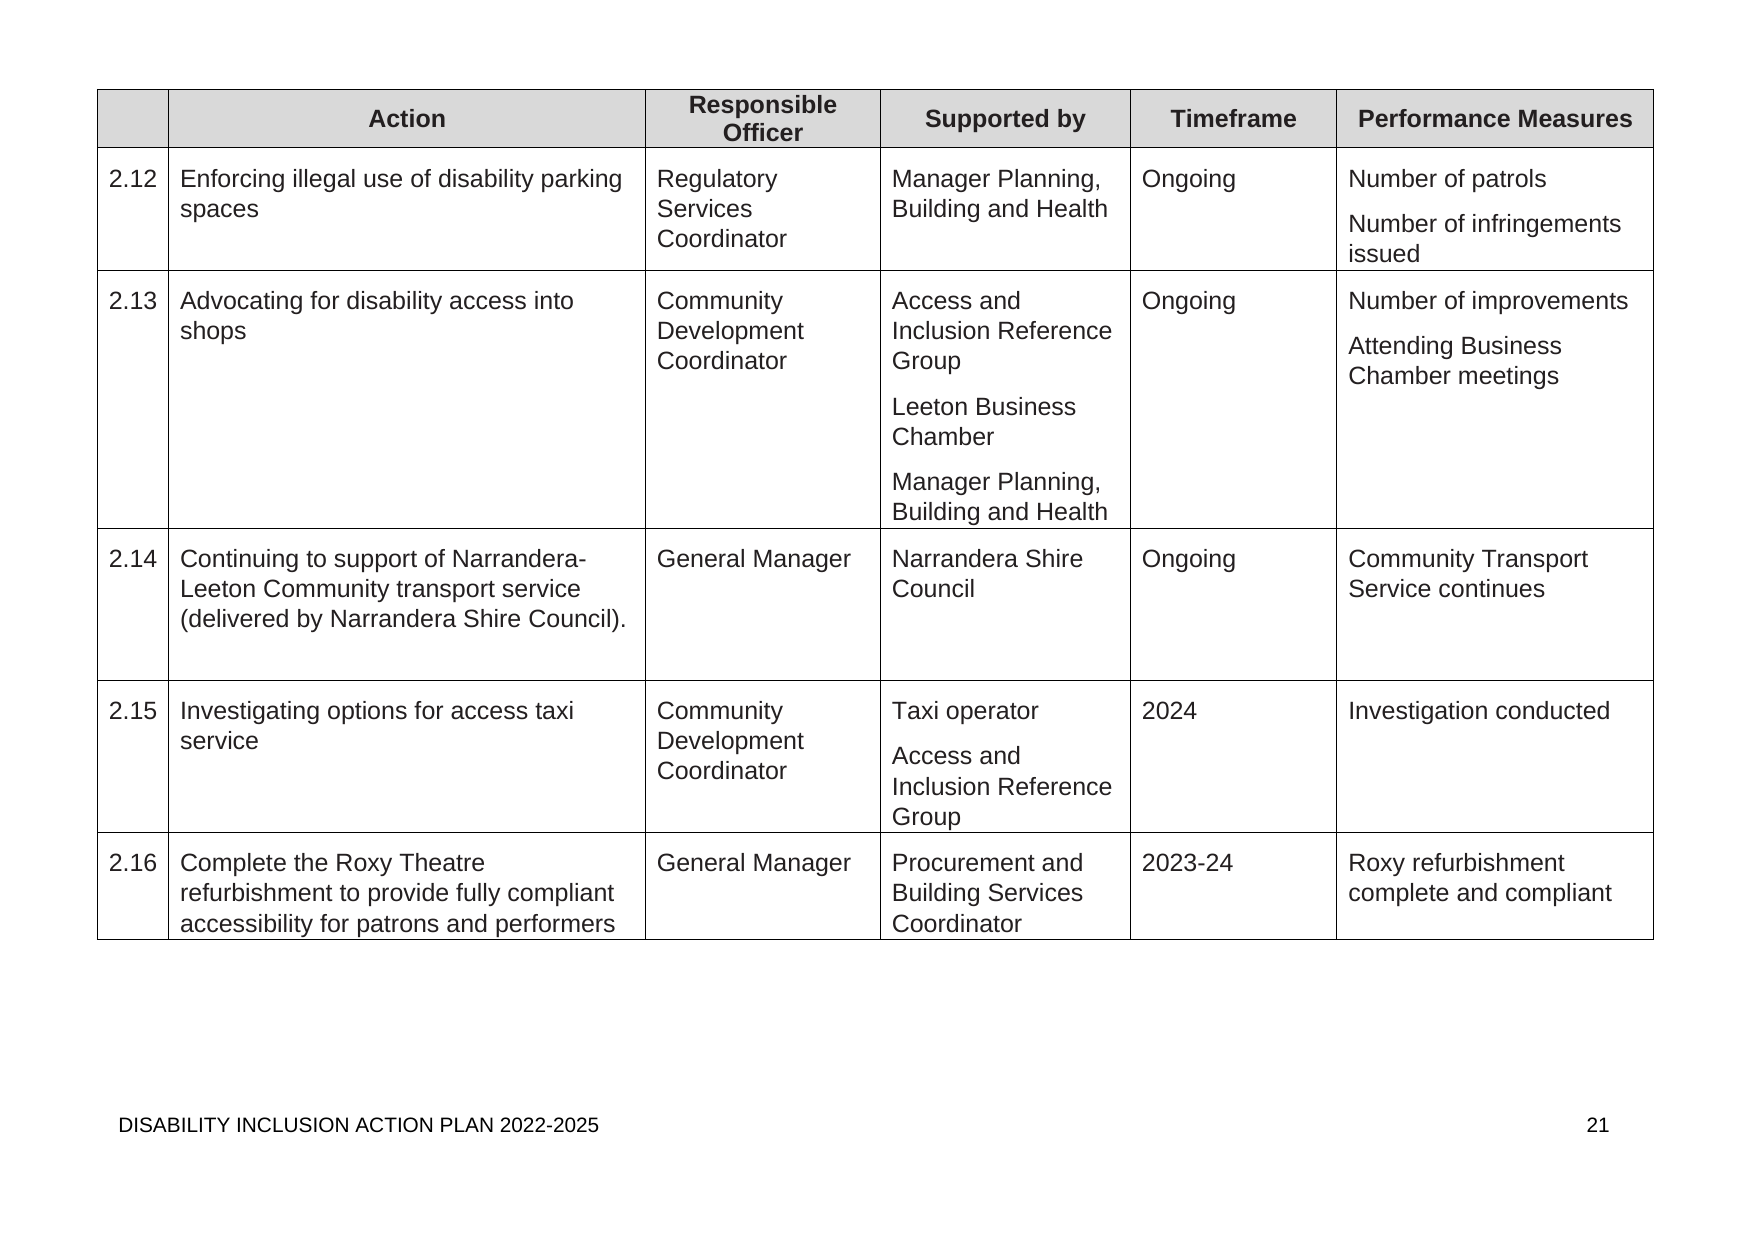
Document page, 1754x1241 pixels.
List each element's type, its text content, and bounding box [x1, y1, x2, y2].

table_cell 2024 [1131, 681, 1336, 832]
table_cell 2.13 [98, 271, 168, 527]
table_header Action [169, 90, 645, 147]
table_cell Advocating for disability access into shops [169, 271, 645, 527]
table_cell 2.15 [98, 681, 168, 832]
table_cell Access and Inclusion Reference Group Leeton Business Chamber Manager Planning, Building and Health [881, 271, 1130, 527]
table_cell Number of patrols Number of infringements issued [1337, 148, 1653, 269]
table_cell 2023-24 [1131, 833, 1336, 939]
table_cell Continuing to support of Narrandera-Leeton Community transport service (delivered by Narrandera Shire Council). [169, 529, 645, 679]
table_cell Ongoing [1131, 148, 1336, 269]
table_cell Roxy refurbishment complete and compliant [1337, 833, 1653, 939]
table_cell Taxi operator Access and Inclusion Reference Group [881, 681, 1130, 832]
table_cell 2.16 [98, 833, 168, 939]
table_cell Regulatory Services Coordinator [646, 148, 880, 269]
table_cell Enforcing illegal use of disability parking spaces [169, 148, 645, 269]
table_cell Complete the Roxy Theatre refurbishment to provide fully compliant accessibility for patrons and performers [169, 833, 645, 939]
table_cell Community Development Coordinator [646, 681, 880, 832]
table_cell General Manager [646, 529, 880, 679]
table_cell General Manager [646, 833, 880, 939]
table_cell Community Development Coordinator [646, 271, 880, 527]
table_cell Ongoing [1131, 529, 1336, 679]
table_header Supported by [881, 90, 1130, 147]
table_cell 2.12 [98, 148, 168, 269]
table_header Timeframe [1131, 90, 1336, 147]
table_cell Investigation conducted [1337, 681, 1653, 832]
table_cell Narrandera Shire Council [881, 529, 1130, 679]
table_cell Community Transport Service continues [1337, 529, 1653, 679]
table_cell Manager Planning, Building and Health [881, 148, 1130, 269]
table_header Performance Measures [1337, 90, 1653, 147]
table_header [98, 90, 168, 147]
table_cell Procurement and Building Services Coordinator [881, 833, 1130, 939]
table_cell 2.14 [98, 529, 168, 679]
table_cell Ongoing [1131, 271, 1336, 527]
table_header Responsible Officer [646, 90, 880, 147]
table_cell Investigating options for access taxi service [169, 681, 645, 832]
table_cell Number of improvements Attending Business Chamber meetings [1337, 271, 1653, 527]
